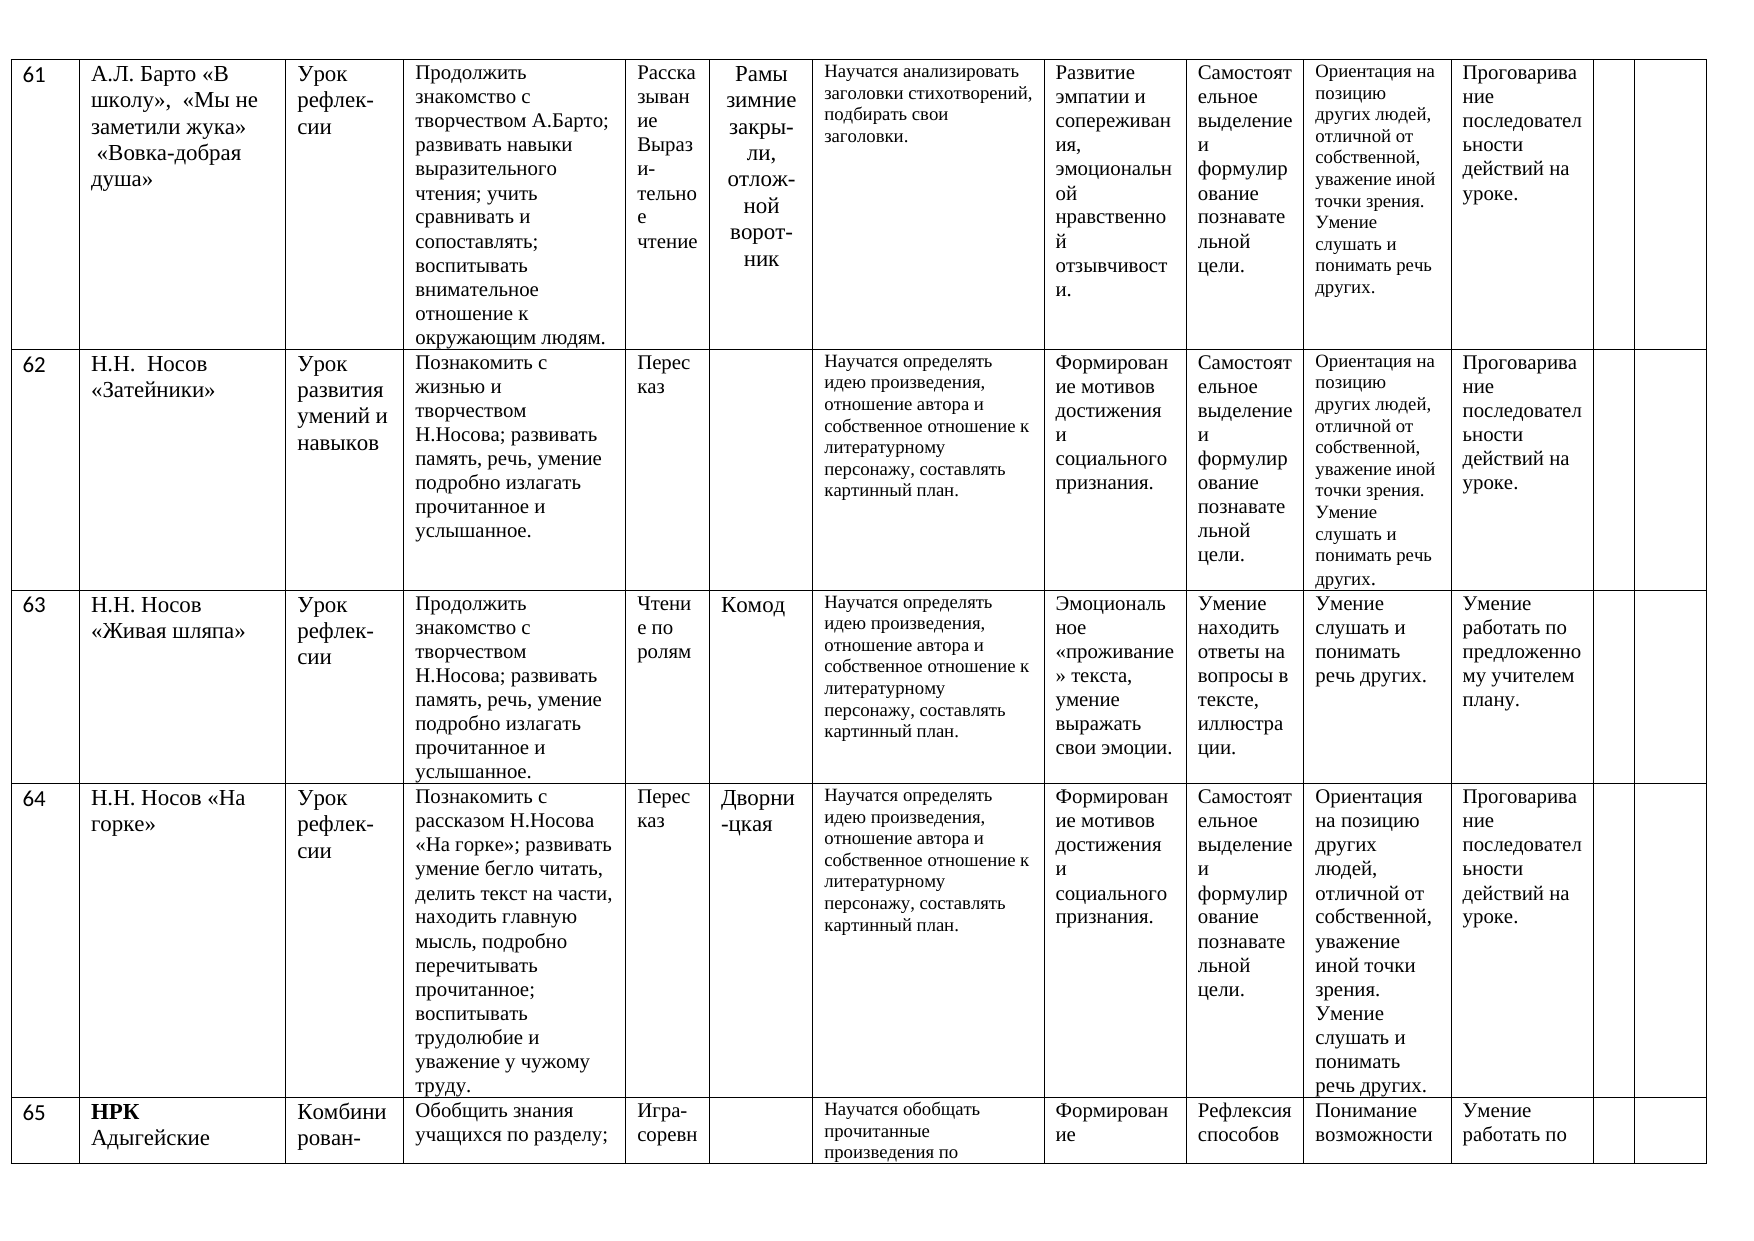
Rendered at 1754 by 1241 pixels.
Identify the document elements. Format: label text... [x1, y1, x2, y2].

table_cell Комод [710, 591, 812, 783]
table_cell 65 [12, 1098, 79, 1163]
table_cell Ориентация на позицию других людей, отличной от собственной, уважение иной точки зрения. Умение слушать и понимать речь других. [1304, 350, 1451, 589]
table_cell Научатся определять идею произведения, отношение автора и собственное отношение к литературному персонажу, составлять картинный план. [813, 591, 1044, 783]
table_cell [1635, 784, 1706, 1097]
table_cell [1635, 1098, 1706, 1163]
table_cell Развитие эмпатии и сопереживания, эмоциональной нравственной отзывчивости. [1045, 60, 1186, 349]
table_cell [1635, 350, 1706, 589]
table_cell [1187, 60, 1303, 349]
table_cell Н.Н. Носов «На горке» [80, 784, 285, 1097]
table_cell [1594, 350, 1634, 589]
table_cell Самостоятельное выделение и формулирование познавательной цели. [1187, 350, 1303, 589]
table_cell [1635, 591, 1706, 783]
table_cell Рассказывание Вырази-тельное чтение [626, 60, 709, 349]
table_cell Проговаривание последовательности действий на уроке. [1452, 350, 1593, 589]
table_cell 63 [12, 591, 79, 783]
table_cell Формирование мотивов достижения и социального признания. [1045, 350, 1186, 589]
table_cell Научатся определять идею произведения, отношение автора и собственное отношение к литературному персонажу, составлять картинный план. [813, 350, 1044, 589]
table_cell [1594, 60, 1634, 349]
table_cell Умение слушать и понимать речь других. [1304, 591, 1451, 783]
table_cell Чтение по ролям [626, 591, 709, 783]
table_cell Ориентация на позицию других людей, отличной от собственной, уважение иной точки зрения. Умение слушать и понимать речь других. [1304, 784, 1451, 1097]
table_cell [1594, 1098, 1634, 1163]
table_cell [710, 1098, 812, 1163]
table_cell Комбинирован-ный [286, 1098, 403, 1163]
table_cell Дворни-цкая [710, 784, 812, 1097]
table_cell Н.Н. Носов «Затейники» [80, 350, 285, 589]
table_cell Познакомить с жизнью и творчеством Н.Носова; развивать память, речь, умение подробно излагать прочитанное и услышанное. [404, 350, 625, 589]
table_cell [710, 350, 812, 589]
table_cell Продолжить знакомство с творчеством А.Барто; развивать навыки выразительного чтения; учить сравнивать и сопоставлять; воспитывать внимательное отношение к окружающим людям. [404, 60, 625, 349]
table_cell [1452, 60, 1593, 349]
table_cell Эмоциональное «проживание» текста, умение выражать свои эмоции. [1045, 591, 1186, 783]
table_cell Пересказ [626, 350, 709, 589]
table_cell Рамы зимние закры-ли, отлож-ной ворот-ник [710, 60, 812, 349]
table_cell Познакомить с рассказом Н.Носова «На горке»; развивать умение бегло читать, делить текст на части, находить главную мысль, подробно перечитывать прочитанное; воспитывать трудолюбие и уважение у чужому труду. [404, 784, 625, 1097]
table_cell [1594, 591, 1634, 783]
table_cell А.Л. Барто «В школу», «Мы не заметили жука» «Вовка-добрая душа» [80, 60, 285, 349]
table_cell Урок рефлек-сии [286, 60, 403, 349]
table_cell Научатся анализировать заголовки стихотворений, подбирать свои заголовки. [813, 60, 1044, 349]
table_cell Урок рефлек-сии [286, 784, 403, 1097]
table_cell Формирование мотивов достижения и социального признания. [1045, 784, 1186, 1097]
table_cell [1452, 1098, 1593, 1163]
table_cell Игра-соревно-вание [626, 1098, 709, 1163]
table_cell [1187, 1098, 1303, 1163]
table_cell Урок развития умений и навыков [286, 350, 403, 589]
table_cell [1594, 784, 1634, 1097]
table_cell Самостоятельное выделение и формулирование познавательной цели. [1187, 784, 1303, 1097]
table_cell Урок рефлек-сии [286, 591, 403, 783]
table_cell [1304, 60, 1451, 349]
table_cell 61 [12, 60, 79, 349]
table_cell Научатся определять идею произведения, отношение автора и собственное отношение к литературному персонажу, составлять картинный план. [813, 784, 1044, 1097]
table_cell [80, 1098, 285, 1163]
table_cell [1635, 60, 1706, 349]
table_cell 62 [12, 350, 79, 589]
table_cell Продолжить знакомство с творчеством Н.Носова; развивать память, речь, умение подробно излагать прочитанное и услышанное. [404, 591, 625, 783]
table_cell 64 [12, 784, 79, 1097]
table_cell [404, 1098, 625, 1163]
table_cell Пересказ [626, 784, 709, 1097]
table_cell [1045, 1098, 1186, 1163]
table_cell Н.Н. Носов «Живая шляпа» [80, 591, 285, 783]
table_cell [813, 1098, 1044, 1163]
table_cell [1304, 1098, 1451, 1163]
table_cell Проговаривание последовательности действий на уроке. [1452, 784, 1593, 1097]
table_cell Умение находить ответы на вопросы в тексте, иллюстрации. [1187, 591, 1303, 783]
table_cell Умение работать по предложенному учителем плану. [1452, 591, 1593, 783]
